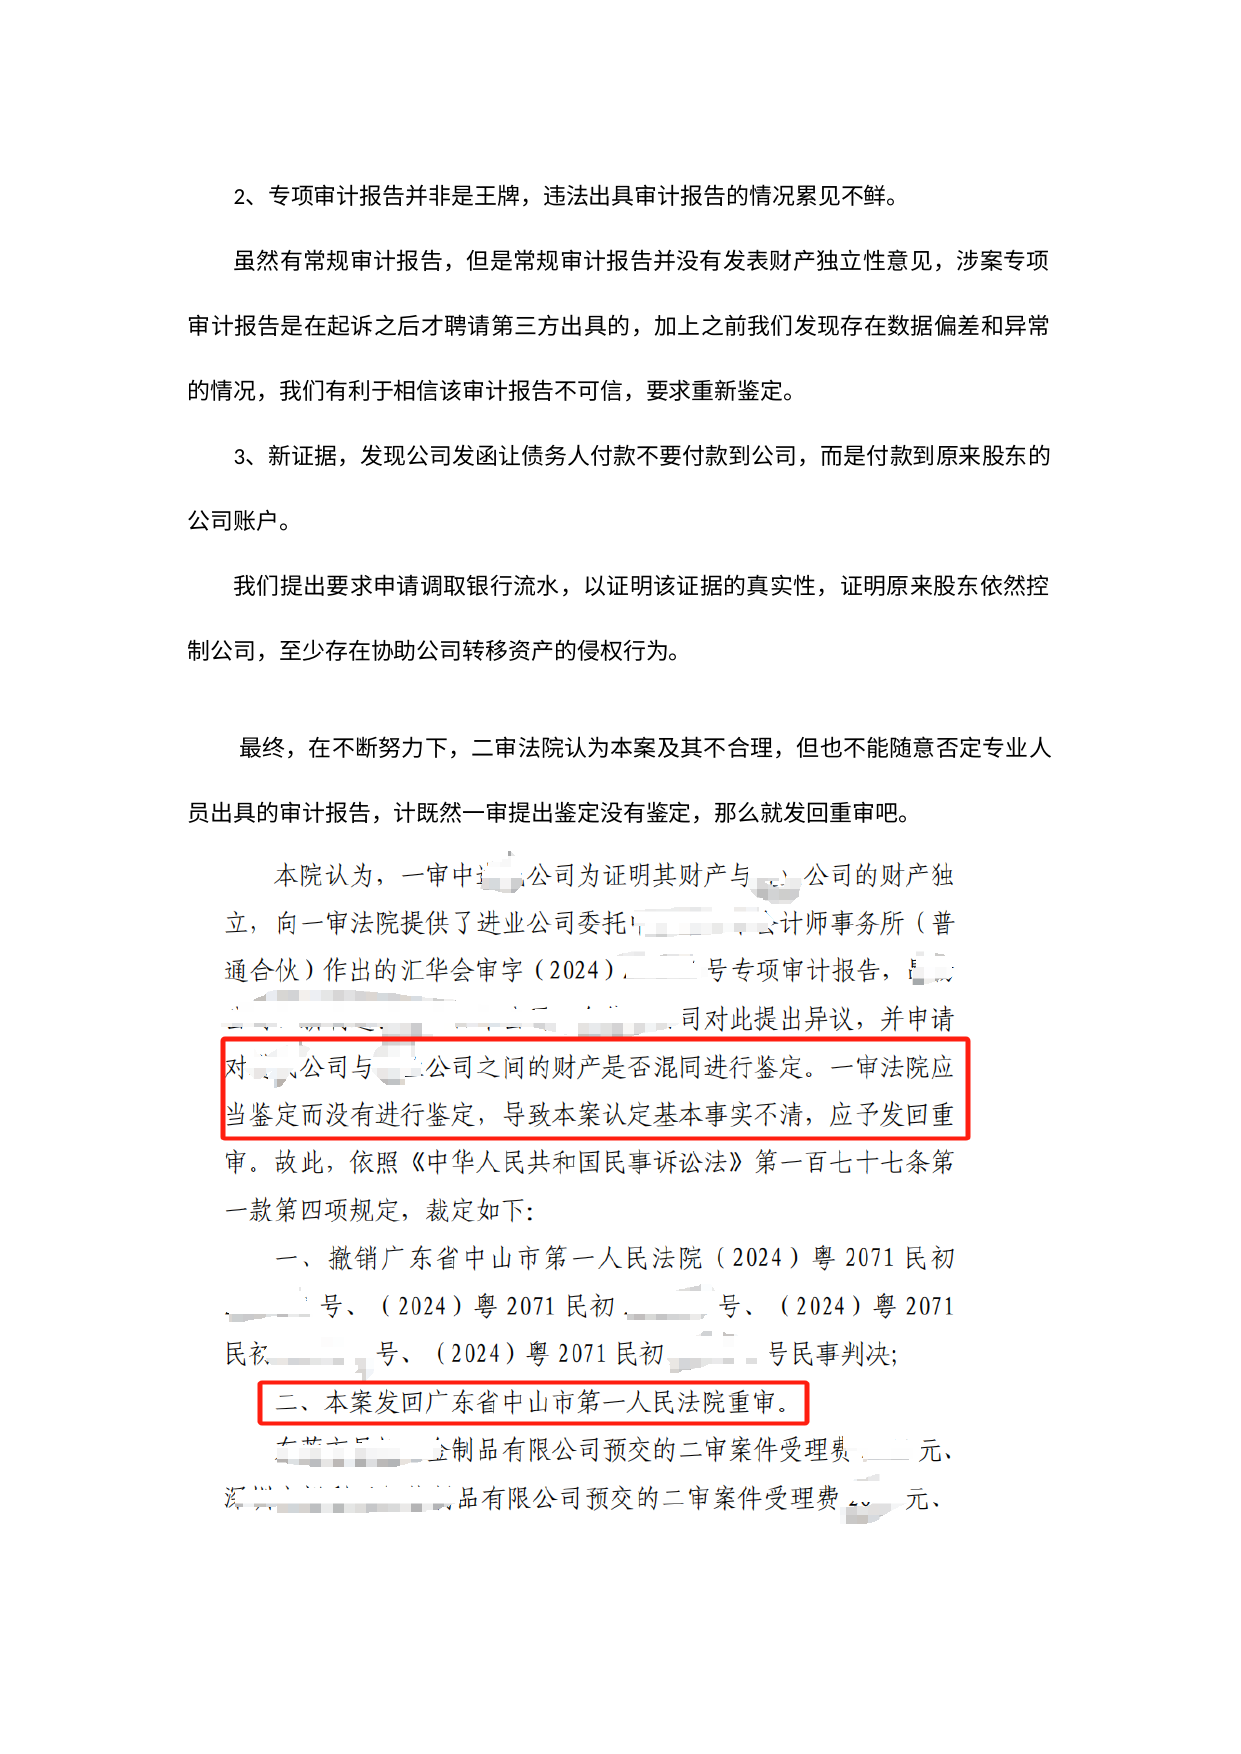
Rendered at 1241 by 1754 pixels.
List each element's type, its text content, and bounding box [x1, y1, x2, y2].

picture [187, 844, 1053, 1557]
text 最终，在不断努力下，二审法院认为本案及其不合理，但也不能随意否定专业人员出具的审计报告，计既然一审提出鉴定没有鉴定，那么就发回重审吧。 [187, 714, 1053, 844]
text 3、新证据，发现公司发函让债务人付款不要付款到公司，而是付款到原来股东的公司账户。 [187, 422, 1053, 552]
text 2、专项审计报告并非是王牌，违法出具审计报告的情况累见不鲜。 [187, 162, 1053, 227]
text 我们提出要求申请调取银行流水，以证明该证据的真实性，证明原来股东依然控制公司，至少存在协助公司转移资产的侵权行为。 [187, 552, 1053, 682]
text 虽然有常规审计报告，但是常规审计报告并没有发表财产独立性意见，涉案专项审计报告是在起诉之后才聘请第三方出具的，加上之前我们发现存在数据偏差和异常的情况，我们有利于相信该审计报告不可信，要求重新鉴定。 [187, 227, 1053, 422]
